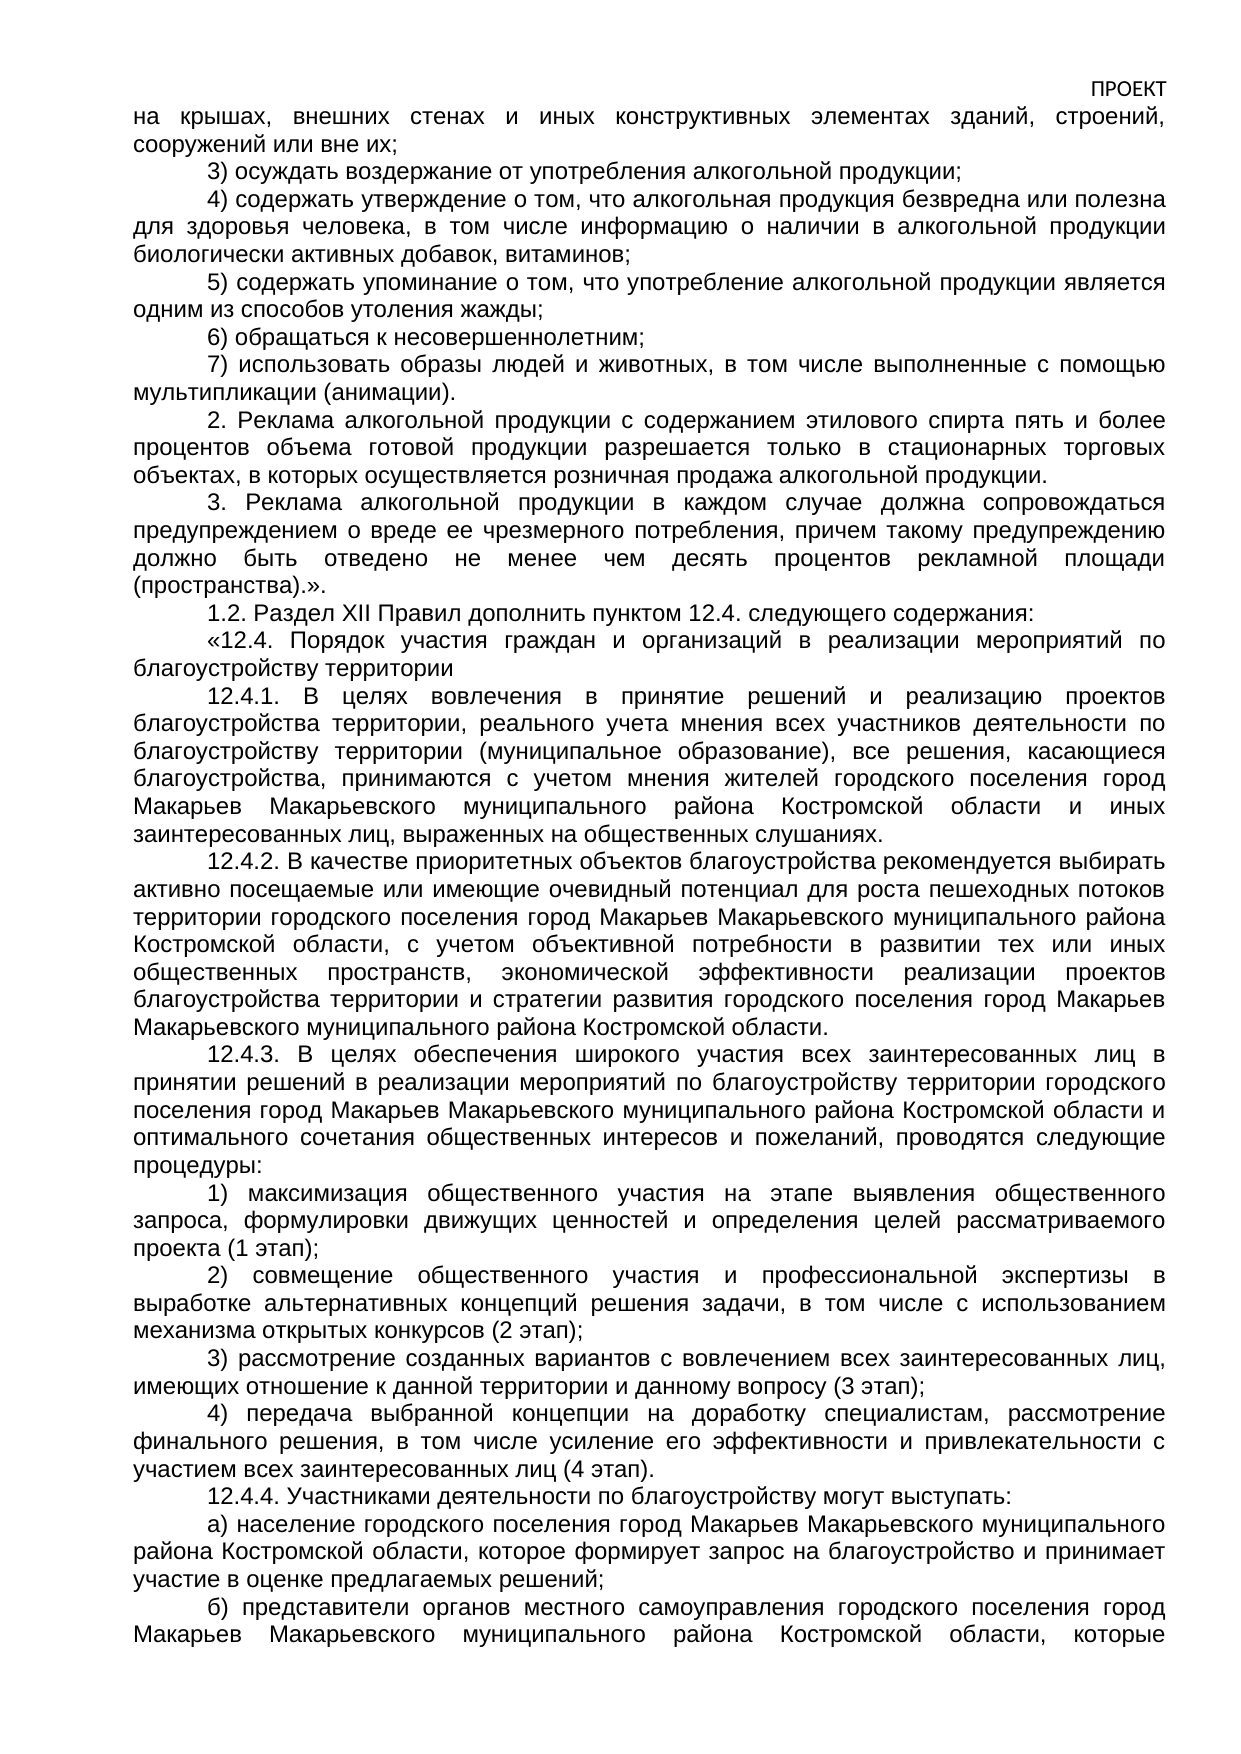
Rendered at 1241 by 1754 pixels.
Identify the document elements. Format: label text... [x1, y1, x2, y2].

text 2) совмещение общественного участия и профессиональной экспертизы в выработке альтернативных концепций решения задачи, в том числе с использованием механизма открытых конкурсов (2 этап); [133, 1261, 1167, 1344]
text 3) осуждать воздержание от употребления алкогольной продукции; [133, 157, 1167, 185]
text 6) обращаться к несовершеннолетним; [133, 323, 1167, 350]
text 2. Реклама алкогольной продукции с содержанием этилового спирта пять и более процентов объема готовой продукции разрешается только в стационарных торговых объектах, в которых осуществляется розничная продажа алкогольной продукции. [133, 406, 1167, 488]
text 4) передача выбранной концепции на доработку специалистам, рассмотрение финального решения, в том числе усиление его эффективности и привлекательности с участием всех заинтересованных лиц (4 этап). [133, 1399, 1167, 1482]
text «12.4. Порядок участия граждан и организаций в реализации мероприятий по благоустройству территории [133, 626, 1167, 682]
text 1.2. Раздел XII Правил дополнить пунктом 12.4. следующего содержания: [133, 599, 1167, 626]
text 12.4.1. В целях вовлечения в принятие решений и реализацию проектов благоустройства территории, реального учета мнения всех участников деятельности по благоустройству территории (муниципальное образование), все решения, касающиеся благоустройства, принимаются с учетом мнения жителей городского поселения город Макарьев Макарьевского муниципального района Костромской области и иных заинтересованных лиц, выраженных на общественных слушаниях. [133, 682, 1167, 847]
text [133, 102, 1167, 157]
text а) население городского поселения город Макарьев Макарьевского муниципального района Костромской области, которое формирует запрос на благоустройство и принимает участие в оценке предлагаемых решений; [133, 1510, 1167, 1592]
text 7) использовать образы людей и животных, в том числе выполненные с помощью мультипликации (анимации). [133, 350, 1167, 406]
text 12.4.2. В качестве приоритетных объектов благоустройства рекомендуется выбирать активно посещаемые или имеющие очевидный потенциал для роста пешеходных потоков территории городского поселения город Макарьев Макарьевского муниципального района Костромской области, с учетом объективной потребности в развитии тех или иных общественных пространств, экономической эффективности реализации проектов благоустройства территории и стратегии развития городского поселения город Макарьев Макарьевского муниципального района Костромской области. [133, 847, 1167, 1040]
text 3. Реклама алкогольной продукции в каждом случае должна сопровождаться предупреждением о вреде ее чрезмерного потребления, причем такому предупреждению должно быть отведено не менее чем десять процентов рекламной площади (пространства).». [133, 488, 1167, 599]
text 3) рассмотрение созданных вариантов с вовлечением всех заинтересованных лиц, имеющих отношение к данной территории и данному вопросу (3 этап); [133, 1344, 1167, 1399]
text 1) максимизация общественного участия на этапе выявления общественного запроса, формулировки движущих ценностей и определения целей рассматриваемого проекта (1 этап); [133, 1178, 1167, 1261]
text 5) содержать упоминание о том, что употребление алкогольной продукции является одним из способов утоления жажды; [133, 267, 1167, 323]
text 4) содержать утверждение о том, что алкогольная продукция безвредна или полезна для здоровья человека, в том числе информацию о наличии в алкогольной продукции биологически активных добавок, витаминов; [133, 185, 1167, 267]
text 12.4.4. Участниками деятельности по благоустройству могут выступать: [133, 1482, 1167, 1510]
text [133, 1592, 1167, 1648]
text 12.4.3. В целях обеспечения широкого участия всех заинтересованных лиц в принятии решений в реализации мероприятий по благоустройству территории городского поселения город Макарьев Макарьевского муниципального района Костромской области и оптимального сочетания общественных интересов и пожеланий, проводятся следующие процедуры: [133, 1040, 1167, 1178]
